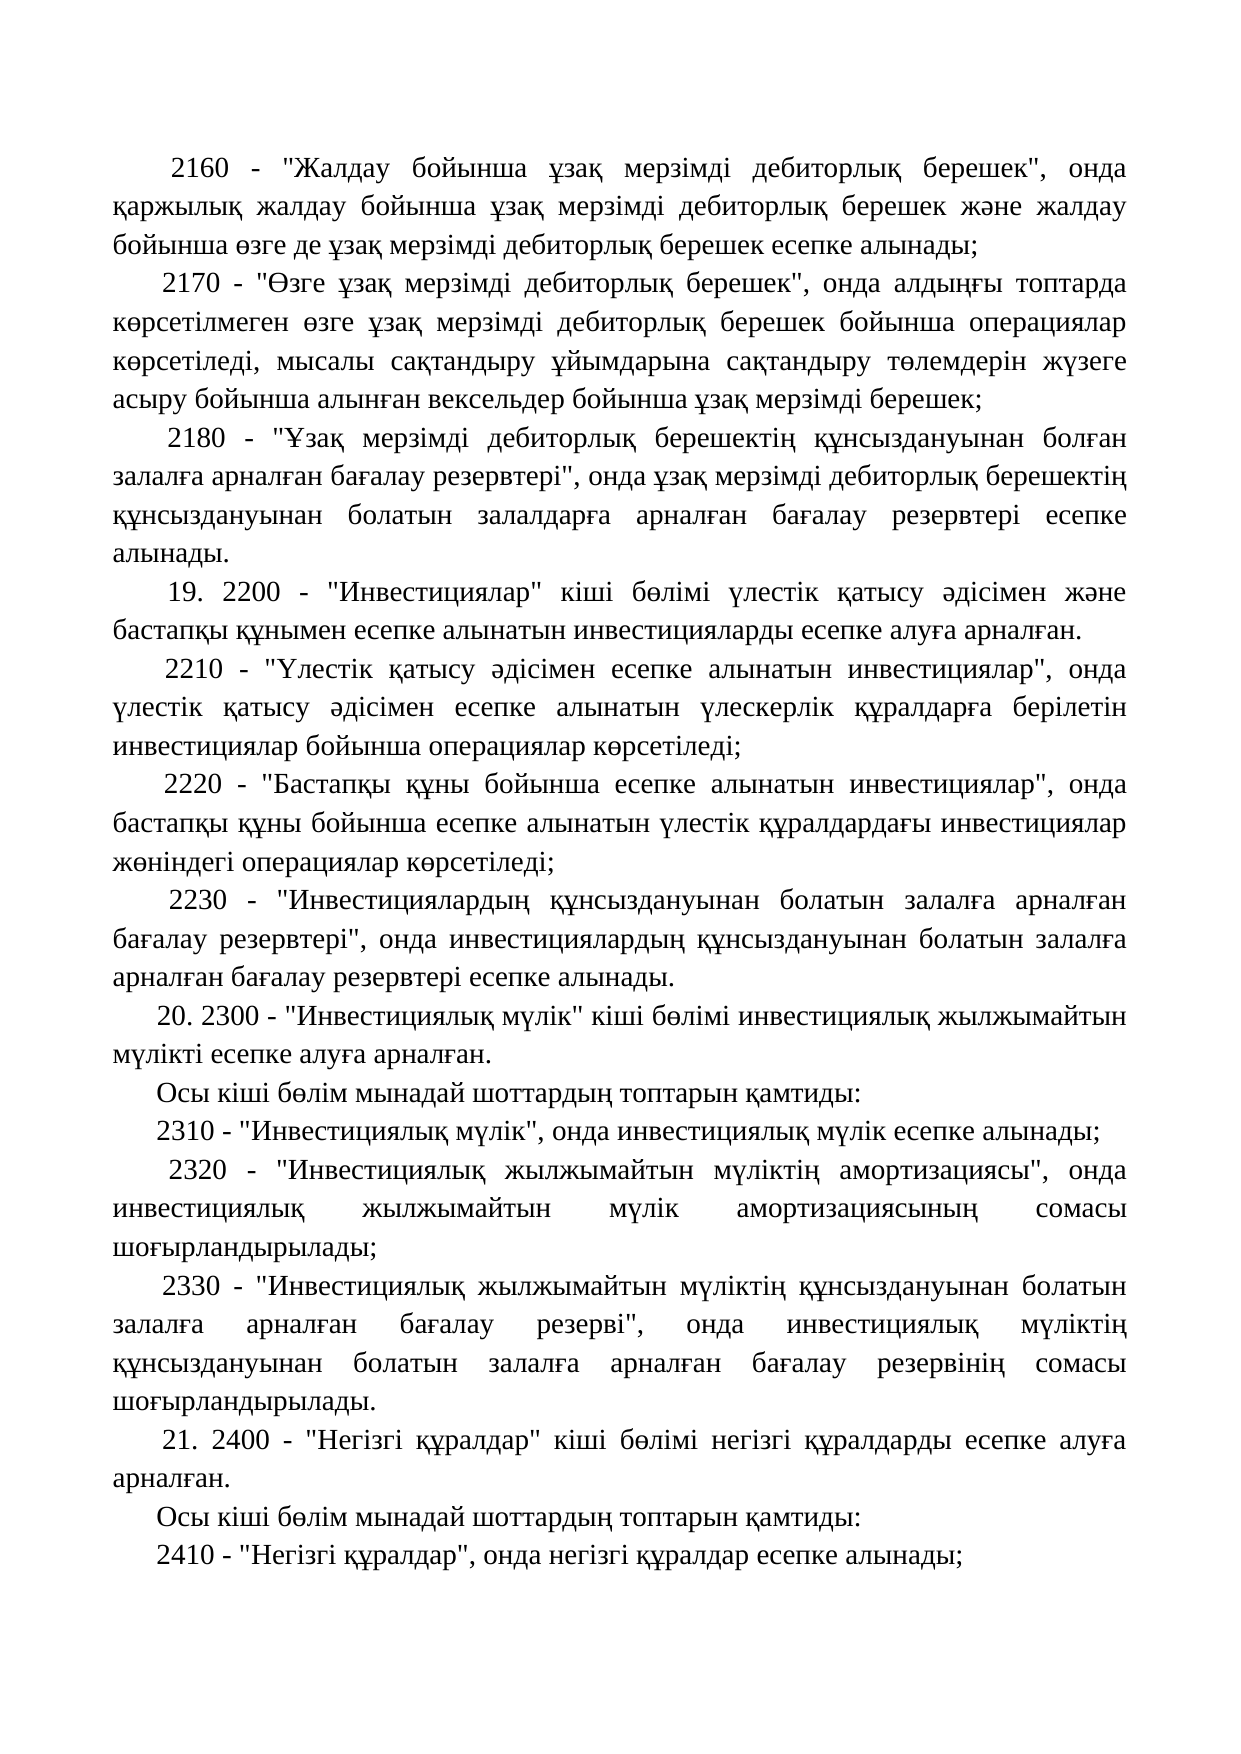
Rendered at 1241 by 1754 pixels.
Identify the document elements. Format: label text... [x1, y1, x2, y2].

text 2230 - "Инвестициялардың құнсыздануынан болатын залалға арналған бағалау резервтері", онда инвестициялардың құнсыздануынан болатын залалға арналған бағалау резервтері есепке алынады. [112, 882, 1128, 993]
text 2180 - "Ұзақ мерзімді дебиторлық берешектің құнсыздануынан болған залалға арналған бағалау резервтері", онда ұзақ мерзімді дебиторлық берешектің құнсыздануынан болатын залалдарға арналған бағалау резервтері есепке алынады. [112, 420, 1128, 569]
text 2160 - "Жалдау бойынша ұзақ мерзімді дебиторлық берешек", онда қаржылық жалдау бойынша ұзақ мерзімді дебиторлық берешек және жалдау бойынша өзге де ұзақ мерзімді дебиторлық берешек есепке алынады; [112, 150, 1128, 261]
text 2310 - "Инвестициялық мүлік", онда инвестициялық мүлік есепке алынады; [112, 1113, 1128, 1147]
text 20. 2300 - "Инвестициялық мүлік" кіші бөлімі инвестициялық жылжымайтын мүлікті есепке алуға арналған. [112, 998, 1128, 1070]
text 2210 - "Үлестік қатысу әдісімен есепке алынатын инвестициялар", онда үлестік қатысу әдісімен есепке алынатын үлескерлік құралдарға берілетін инвестициялар бойынша операциялар көрсетіледі; [112, 651, 1128, 762]
text 2410 - "Негізгі құралдар", онда негізгі құралдар есепке алынады; [112, 1537, 1128, 1571]
text Осы кіші бөлім мынадай шоттардың топтарын қамтиды: [112, 1075, 1128, 1108]
text 2330 - "Инвестициялық жылжымайтын мүліктің құнсыздануынан болатын залалға арналған бағалау резерві", онда инвестициялық мүліктің құнсыздануынан болатын залалға арналған бағалау резервінің сомасы шоғырландырылады. [112, 1268, 1128, 1417]
text Осы кіші бөлім мынадай шоттардың топтарын қамтиды: [112, 1499, 1128, 1532]
text 21. 2400 - "Негізгі құралдар" кіші бөлімі негізгі құралдарды есепке алуға арналған. [112, 1422, 1128, 1494]
text 2170 - "Өзге ұзақ мерзімді дебиторлық берешек", онда алдыңғы топтарда көрсетілмеген өзге ұзақ мерзімді дебиторлық берешек бойынша операциялар көрсетіледі, мысалы сақтандыру ұйымдарына сақтандыру төлемдерін жүзеге асыру бойынша алынған вексельдер бойынша ұзақ мерзімді берешек; [112, 266, 1128, 415]
text 2220 - "Бастапқы құны бойынша есепке алынатын инвестициялар", онда бастапқы құны бойынша есепке алынатын үлестік құралдардағы инвестициялар жөніндегі операциялар көрсетіледі; [112, 767, 1128, 877]
text 19. 2200 - "Инвестициялар" кіші бөлімі үлестік қатысу әдісімен және бастапқы құнымен есепке алынатын инвестицияларды есепке алуға арналған. [112, 574, 1128, 646]
text 2320 - "Инвестициялық жылжымайтын мүліктің амортизациясы", онда инвестициялық жылжымайтын мүлік амортизациясының сомасы шоғырландырылады; [112, 1152, 1128, 1263]
